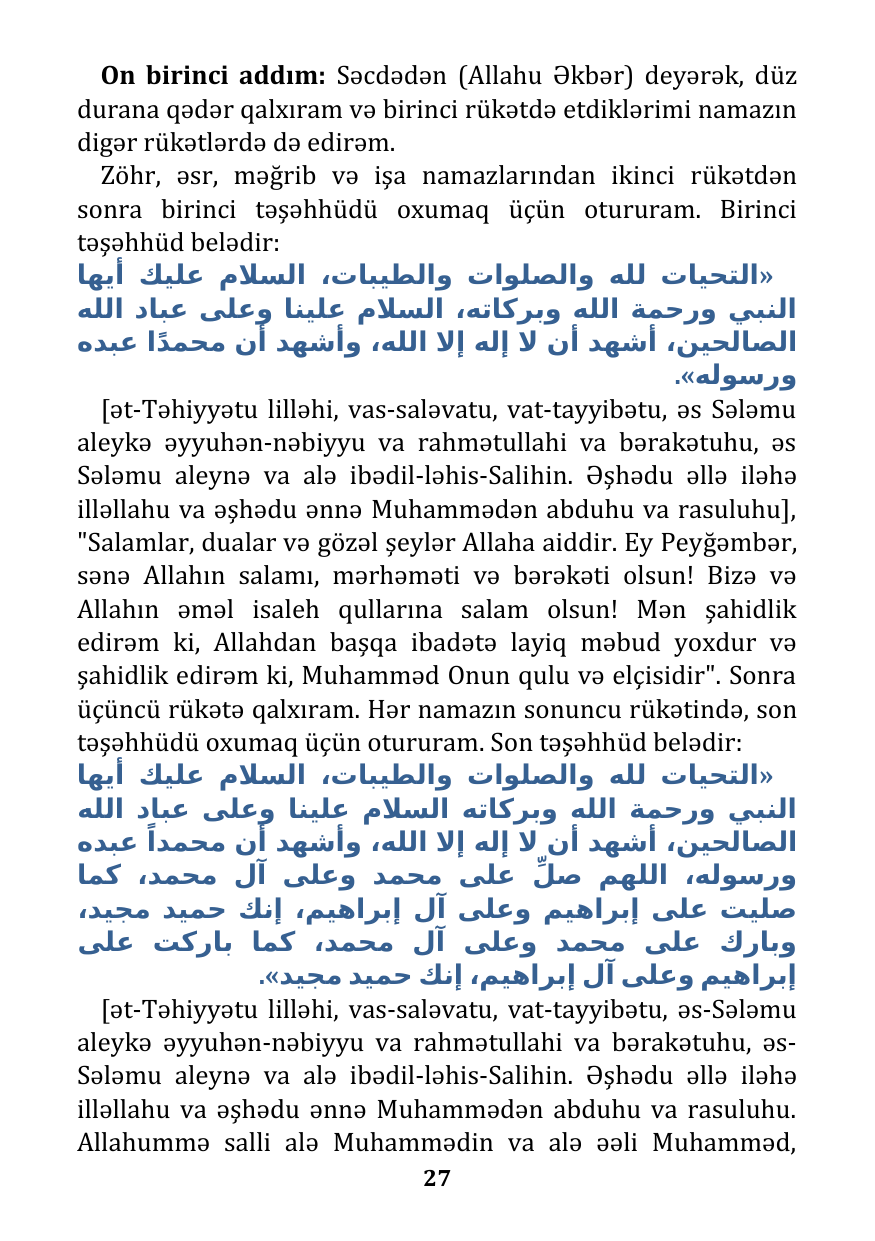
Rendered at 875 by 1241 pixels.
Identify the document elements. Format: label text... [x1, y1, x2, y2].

text «التحيات لله والصلوات والطيبات، السلام عليك أيها النبي ورحمة الله وبركاته، السلام علينا وعلى عباد الله الصالحين، أشهد أن لا إله إلا الله، وأشهد أن محمدًا عبده ورسوله». [77, 357, 797, 391]
text On birinci addım: Səcdədən (Allahu Əkbər) deyərək, düz durana qədər qalxıram və birinci rükətdə etdiklərimi namazın digər rükətlərdə də edirəm. [77, 59, 797, 157]
text «التحيات لله والصلوات والطيبات، السلام عليك أيها النبي ورحمة الله وبركاته السلام علينا وعلى عباد الله الصالحين، أشهد أن لا إله إلا الله، وأشهد أن محمداً عبده ورسوله، اللهم صلِّ على محمد وعلى آل محمد، كما صليت على إبراهيم وعلى آل إبراهيم، إنك حميد مجيد، وبارك على محمد وعلى آل محمد، كما باركت على إبراهيم وعلى آل إبراهيم، إنك حميد مجيد». [77, 759, 797, 793]
text «التحيات لله والصلوات والطيبات، السلام عليك أيها النبي ورحمة الله وبركاته، السلام علينا وعلى عباد الله الصالحين، أشهد أن لا إله إلا الله، وأشهد أن محمدًا عبده ورسوله». [77, 259, 797, 293]
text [77, 992, 797, 1157]
text [ət-Təhiyyətu lilləhi, vas-saləvatu, vat-tayyibətu, əs Sələmu aleykə əyyuhən-nəbiyyu va rahmətullahi va bərakətuhu, əs Sələmu aleynə va alə ibədil-ləhis-Sali­hin. Əşhədu əllə iləhə illəllahu va əşhədu ənnə Muhammədən abduhu va rasuluhu], "Salamlar, dualar və gözəl şeylər Allaha aiddir. Ey Peyğəmbər, sənə Allahın salamı, mərhəməti və bərəkəti olsun! Bizə və Allahın əməl isaleh qullarına salam olsun! Mən şahidlik edirəm ki, Allahdan başqa ibadətə layiq məbud yoxdur və şahidlik edirəm ki, Muhamməd Onun qulu və elçisidir". Sonra üçüncü rükətə qalxıram. Hər namazın sonuncu rükətində, son təşəhhüdü oxumaq üçün otururam. Son təşəhhüd belədir: [77, 392, 797, 757]
text Zöhr, əsr, məğrib və işa namazlarından ikinci rükətdən sonra birinci təşəhhüdü oxumaq üçün otururam. Birinci təşəhhüd belədir: [77, 159, 797, 257]
text «التحيات لله والصلوات والطيبات، السلام عليك أيها النبي ورحمة الله وبركاته السلام علينا وعلى عباد الله الصالحين، أشهد أن لا إله إلا الله، وأشهد أن محمداً عبده ورسوله، اللهم صلِّ على محمد وعلى آل محمد، كما صليت على إبراهيم وعلى آل إبراهيم، إنك حميد مجيد، وبارك على محمد وعلى آل محمد، كما باركت على إبراهيم وعلى آل إبراهيم، إنك حميد مجيد». [77, 957, 797, 991]
